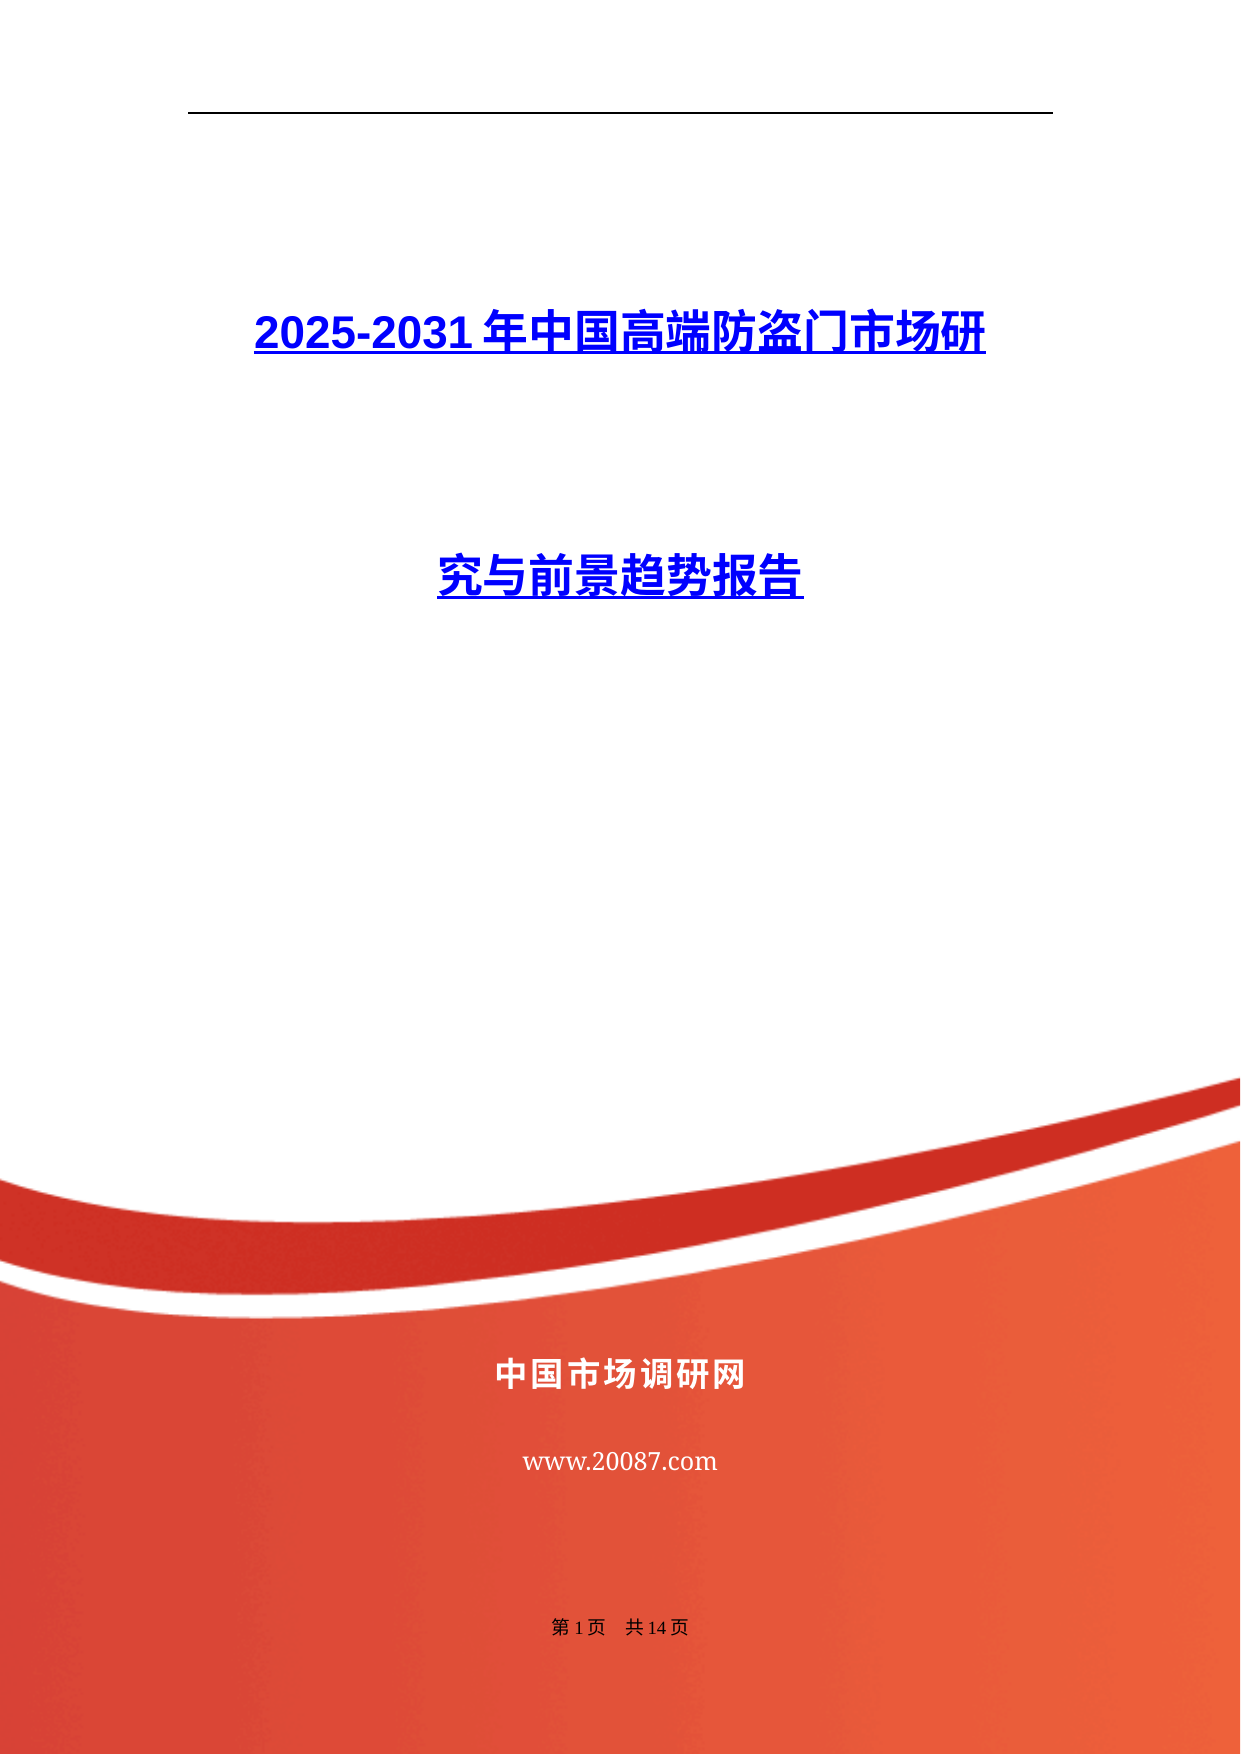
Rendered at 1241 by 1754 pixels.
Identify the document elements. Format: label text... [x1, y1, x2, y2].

subtitle 中国市场调研网 [187, 1339, 1053, 1404]
picture [0, 1006, 1241, 1754]
text www.20087.com [187, 1428, 1053, 1493]
table_header 2025-2031年中国高端防盗门市场研究与前景趋势报告 [188, 207, 1053, 773]
